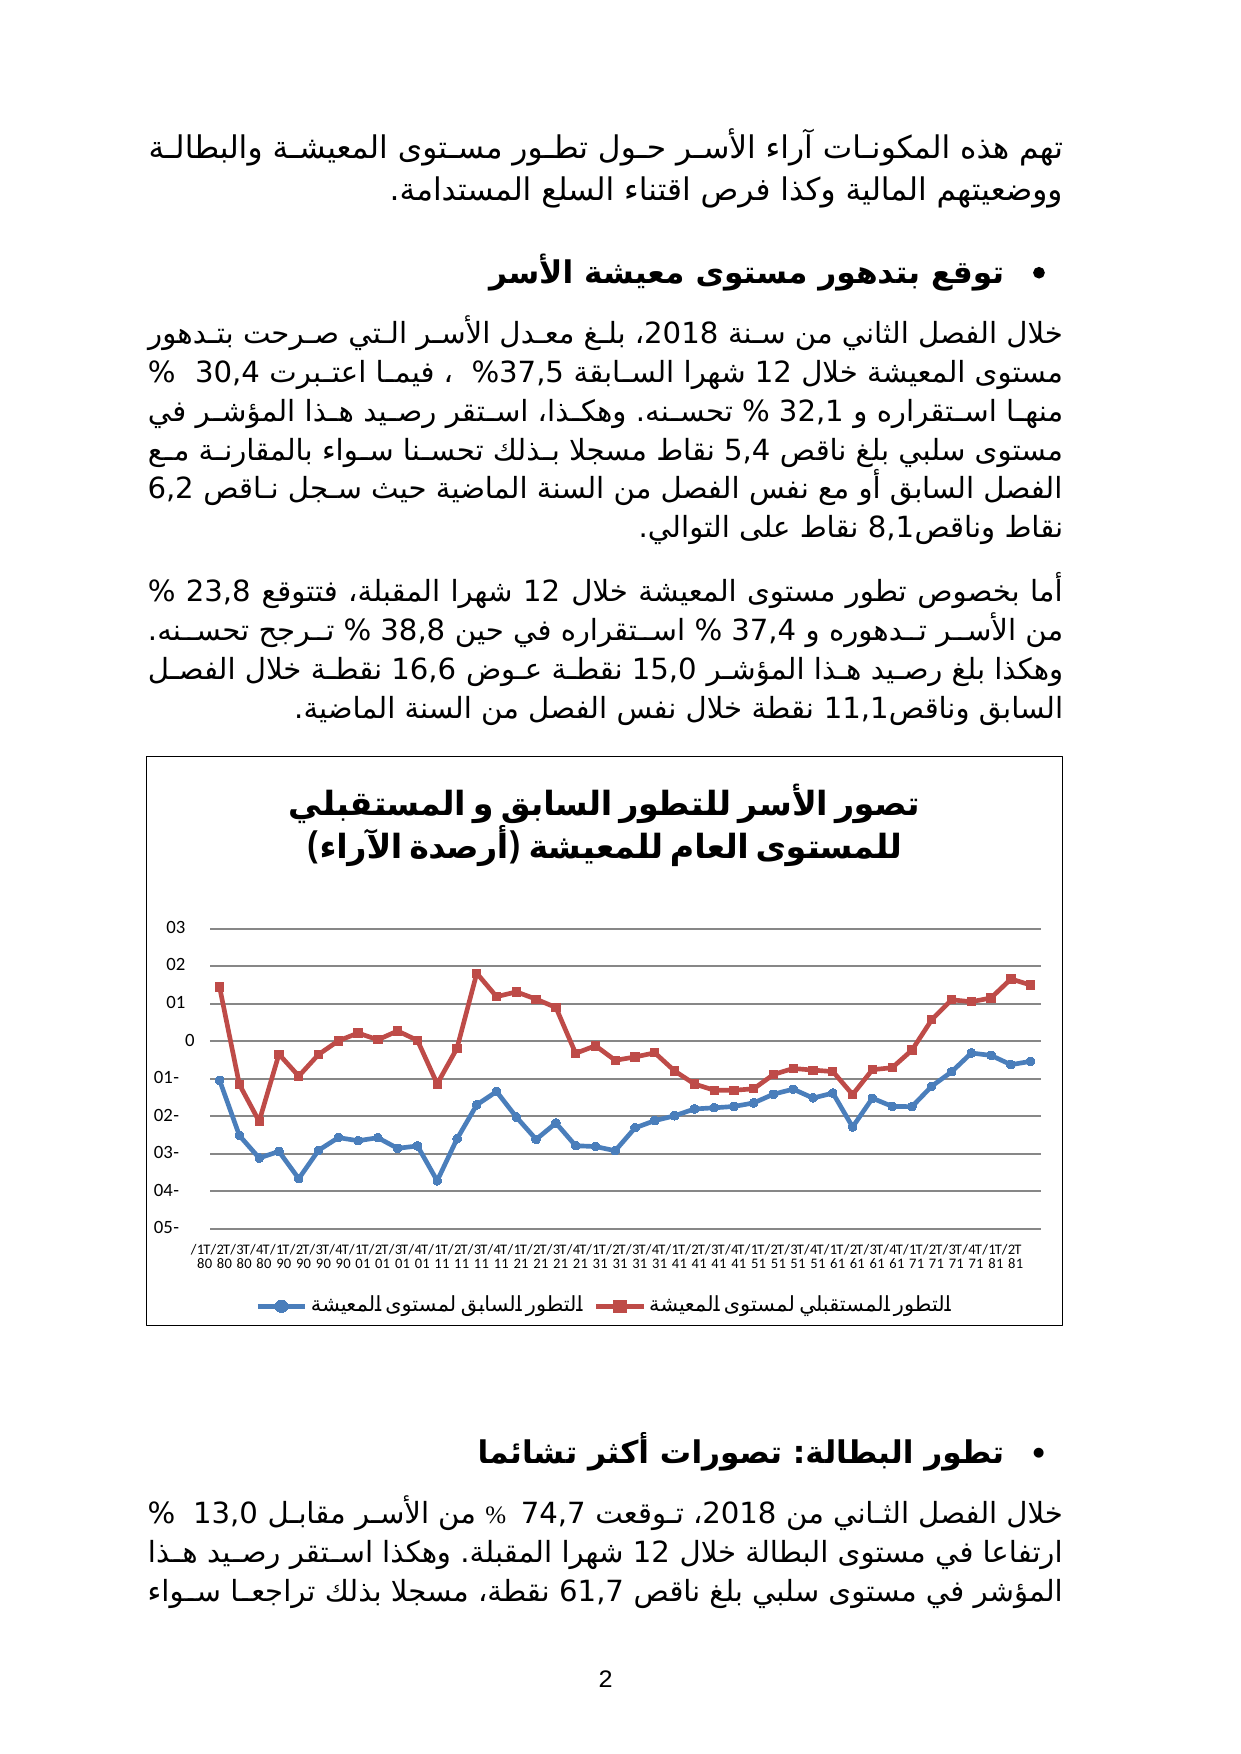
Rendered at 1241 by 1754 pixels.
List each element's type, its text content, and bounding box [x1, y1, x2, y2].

list توقع بتدهور مستوى معيشة الأسر [148, 255, 1034, 291]
list تطور البطالة: تصورات أكثر تشائما [148, 1435, 1034, 1471]
text أما بخصوص تطور مستوى المعيشة خلال 12 شهرا المقبلة، فتتوقع 23,8 % من الأسر تدهوره و 37,4 % استقراره في حين 38,8 % ترجح تحسنه. وهكذا بلغ رصيد هذا المؤشر 15,0 نقطة عوض 16,6 نقطة خلال الفصل السابق وناقص11,1 نقطة خلال نفس الفصل من السنة الماضية. [148, 575, 1063, 726]
text خلال الفصل الثاني من سنة 2018، بلغ معدل الأسر التي صرحت بتدهور مستوى المعيشة خلال 12 شهرا السابقة 37,5% ، فيما اعتبرت 30,4 % منها استقراره و 32,1 % تحسنه. وهكذا، استقر رصيد هذا المؤشر في مستوى سلبي بلغ ناقص 5,4 نقاط مسجلا بذلك تحسنا سواء بالمقارنة مع الفصل السابق أو مع نفس الفصل من السنة الماضية حيث سجل ناقص 6,2 نقاط وناقص8,1 نقاط على التوالي. [148, 316, 1063, 545]
text تهم هذه المكونات آراء الأسر حول تطور مستوى المعيشة والبطالة ووضعيتهم المالية وكذا فرص اقتناء السلع المستدامة. [148, 130, 1063, 208]
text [148, 1496, 1063, 1608]
